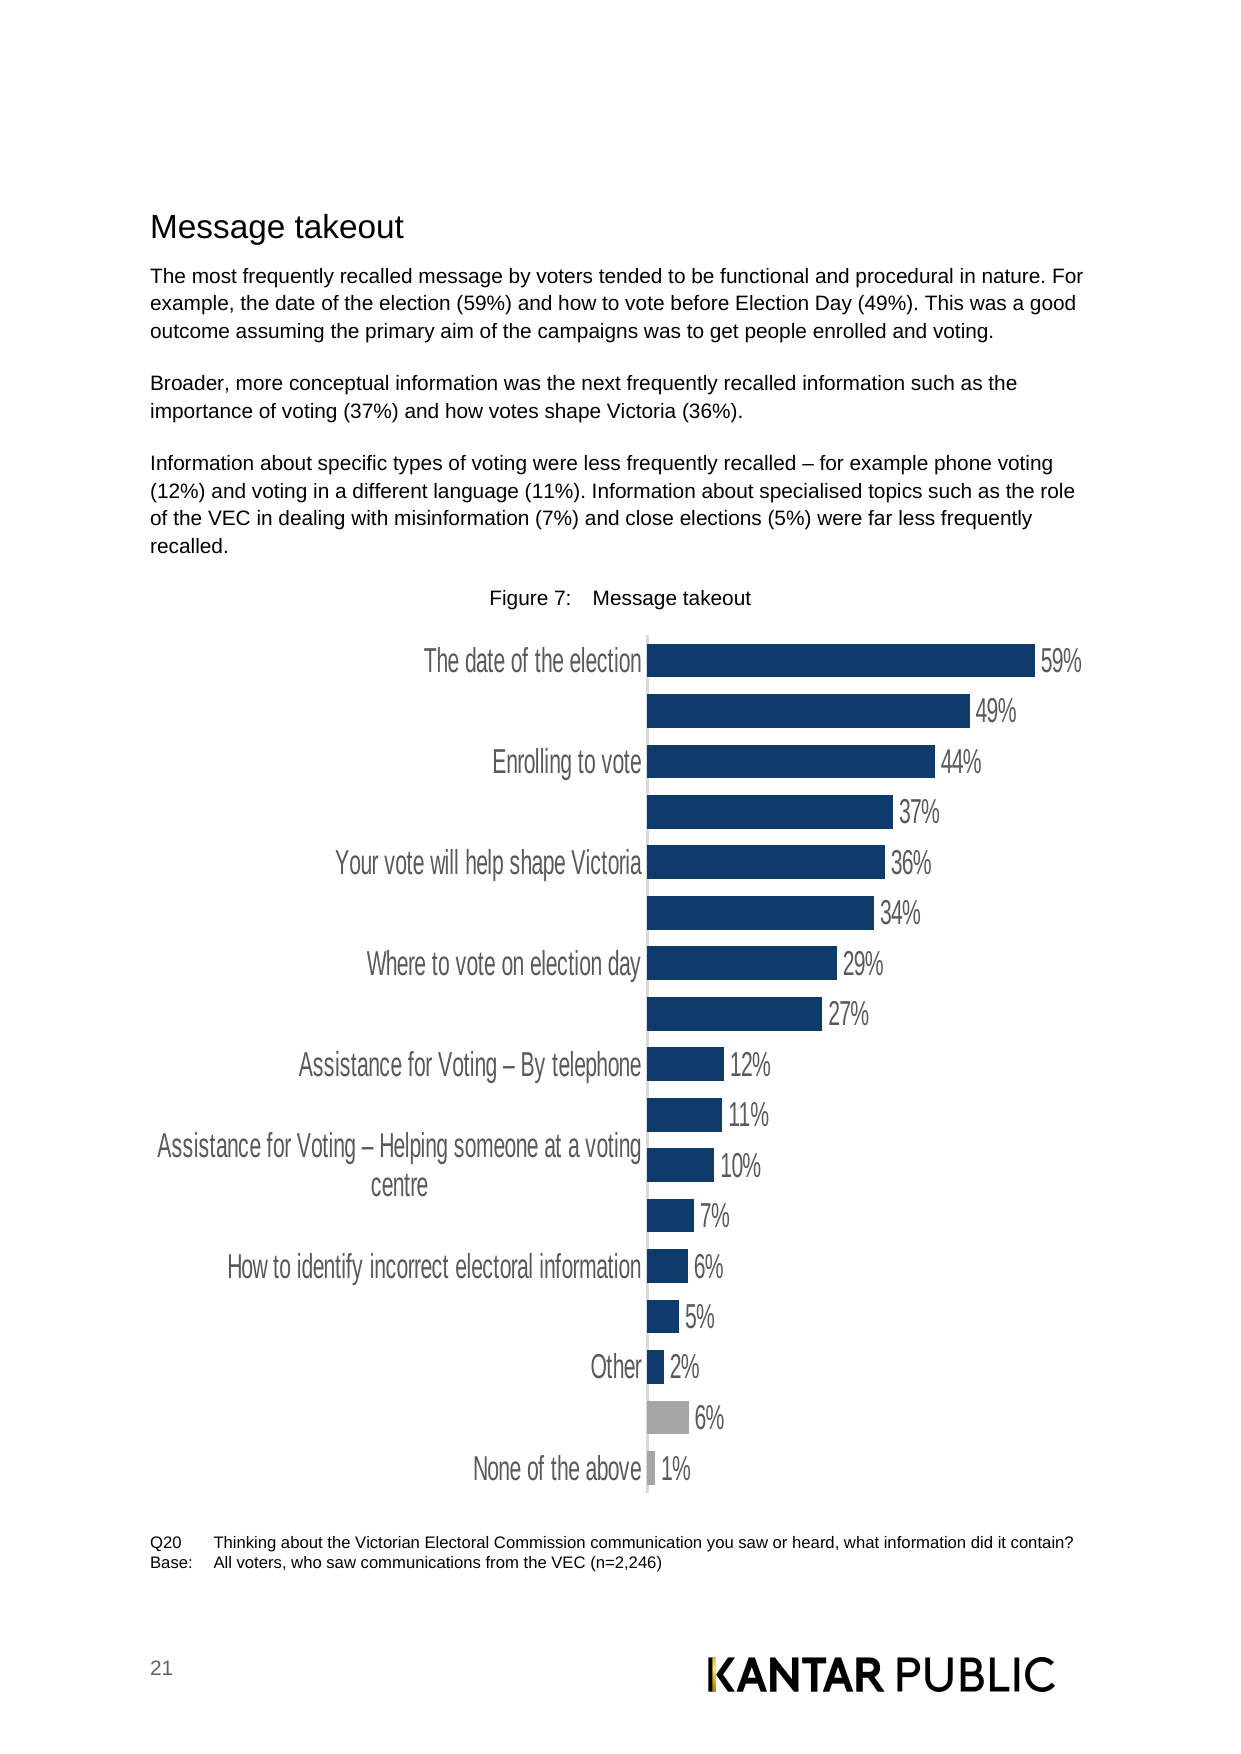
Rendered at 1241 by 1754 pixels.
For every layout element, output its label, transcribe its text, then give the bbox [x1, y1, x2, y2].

subtitle Message takeout [150, 207, 1090, 245]
text The most frequently recalled message by voters tended to be functional and procedural in nature. For example, the date of the election (59%) and how to vote before Election Day (49%). This was a good outcome assuming the primary aim of the campaigns was to get people enrolled and voting. [150, 263, 1090, 342]
picture [708, 1657, 1055, 1692]
text Q20 Thinking about the Victorian Electoral Commission communication you saw or heard, what information did it contain? [150, 1533, 1090, 1552]
text Figure 7: Message takeout [150, 586, 1090, 610]
text Information about specific types of voting were less frequently recalled – for example phone voting (12%) and voting in a different language (11%). Information about specialised topics such as the role of the VEC in dealing with misinformation (7%) and close elections (5%) were far less frequently recalled. [150, 451, 1090, 557]
text Broader, more conceptual information was the next frequently recalled information such as the importance of voting (37%) and how votes shape Victoria (36%). [150, 371, 1090, 422]
text Base: All voters, who saw communications from the VEC (n=2,246) [150, 1552, 1090, 1572]
